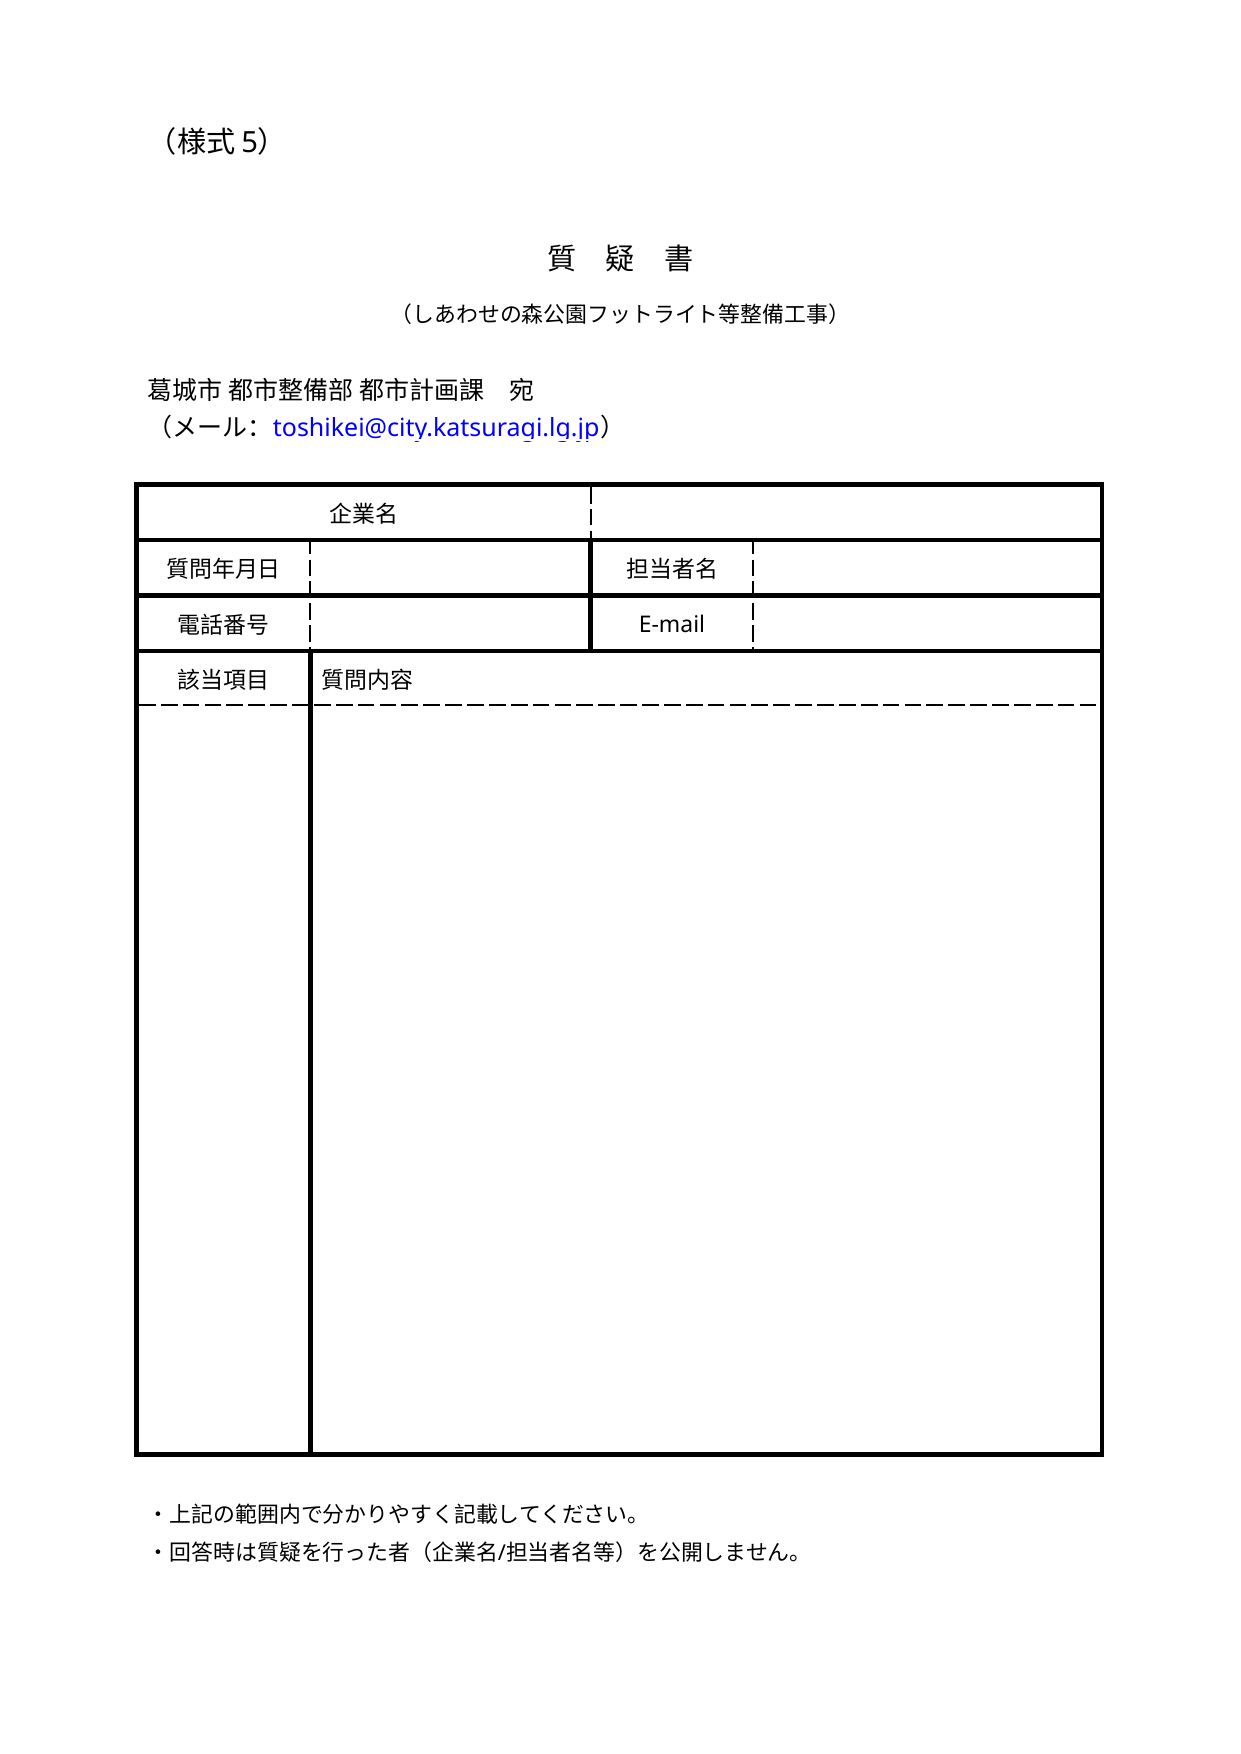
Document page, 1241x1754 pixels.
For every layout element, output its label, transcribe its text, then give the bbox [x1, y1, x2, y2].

text （しあわせの森公園フットライト等整備工事） [148, 294, 1092, 332]
table_cell 担当者名 [593, 542, 753, 593]
table_cell 質問年月日 [139, 542, 310, 593]
text （メール：toshikei@city.katsuragi.lg.jp） [148, 407, 1092, 444]
table_cell [753, 542, 1100, 593]
text 葛󠄀城市 都市整備部 都市計画課 宛 [148, 369, 1092, 407]
table_cell E-mail [593, 598, 753, 649]
table_cell [753, 598, 1100, 649]
table_cell 質問内容 [313, 653, 1100, 704]
text ・上記の範囲内で分かりやすく記載してください。 [148, 1494, 1092, 1532]
text ・回答時は質疑を行った者（企業名/担当者名等）を公開しません。 [148, 1532, 1092, 1569]
table_cell [139, 704, 308, 1452]
table_cell 電話番号 [139, 598, 310, 649]
table_cell [310, 598, 588, 649]
table_cell [313, 704, 1100, 1452]
table_cell [310, 542, 588, 593]
text 質 疑 書 [148, 219, 1092, 294]
table_cell 該当項目 [139, 653, 308, 704]
table_header [591, 487, 1100, 538]
table_header 企業名 [139, 487, 591, 538]
